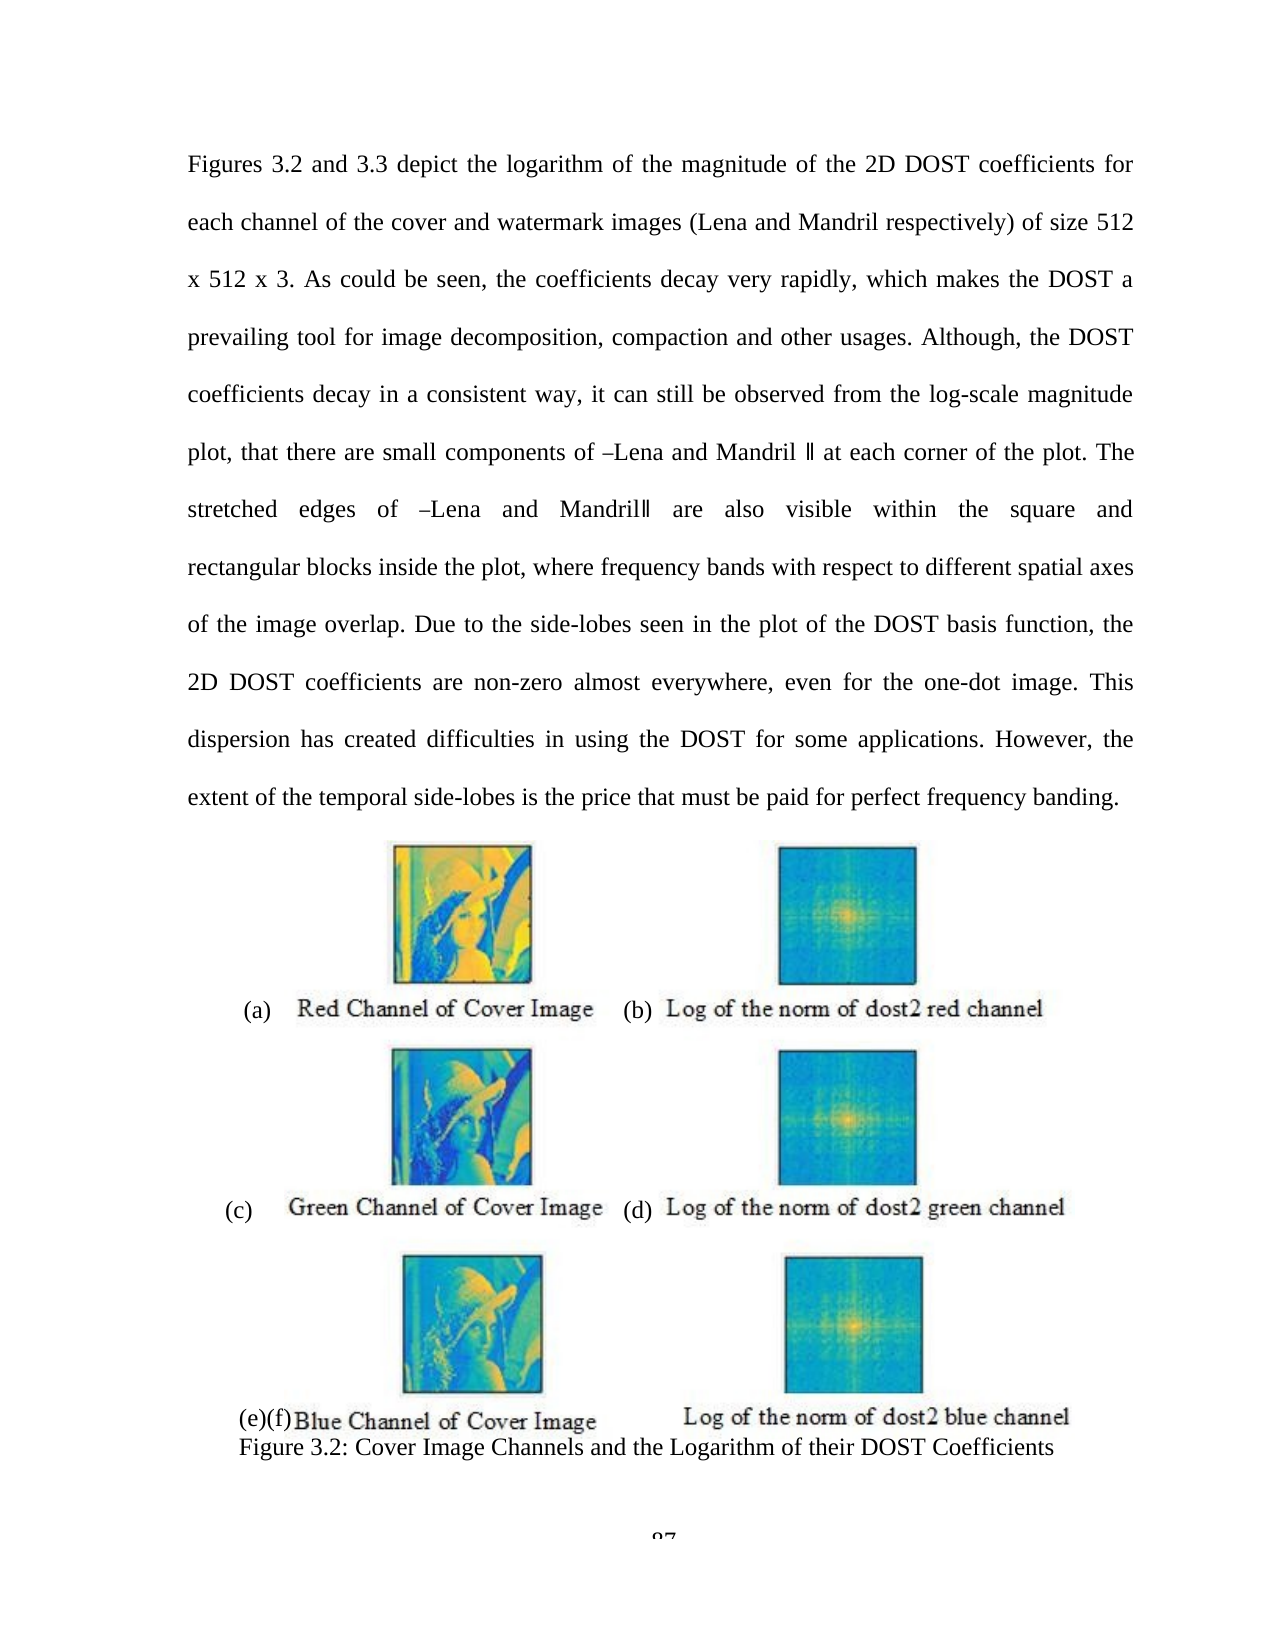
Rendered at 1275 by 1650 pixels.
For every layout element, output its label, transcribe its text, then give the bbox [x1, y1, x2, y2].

picture [284, 840, 1075, 1439]
text Figures 3.2 and 3.3 depict the logarithm of the magnitude of the 2D DOST coefficients for each channel of the cover and watermark images (Lena and Mandril respectively) of size 512 x 512 x 3. As could be seen, the coefficients decay very rapidly, which makes the DOST a prevailing tool for image decomposition, compaction and other usages. Although, the DOST coefficients decay in a consistent way, it can still be observed from the log-scale magnitude plot, that there are small components of ―Lena and Mandril ‖ at each corner of the plot. The stretched edges of ―Lena and Mandril‖ are also visible within the square and rectangular blocks inside the plot, where frequency bands with respect to different spatial axes of the image overlap. Due to the side-lobes seen in the plot of the DOST basis function, the 2D DOST coefficients are non-zero almost everywhere, even for the one-dot image. This dispersion has created difficulties in using the DOST for some applications. However, the extent of the temporal side-lobes is the price that must be paid for perfect frequency banding. [187, 149, 1134, 810]
